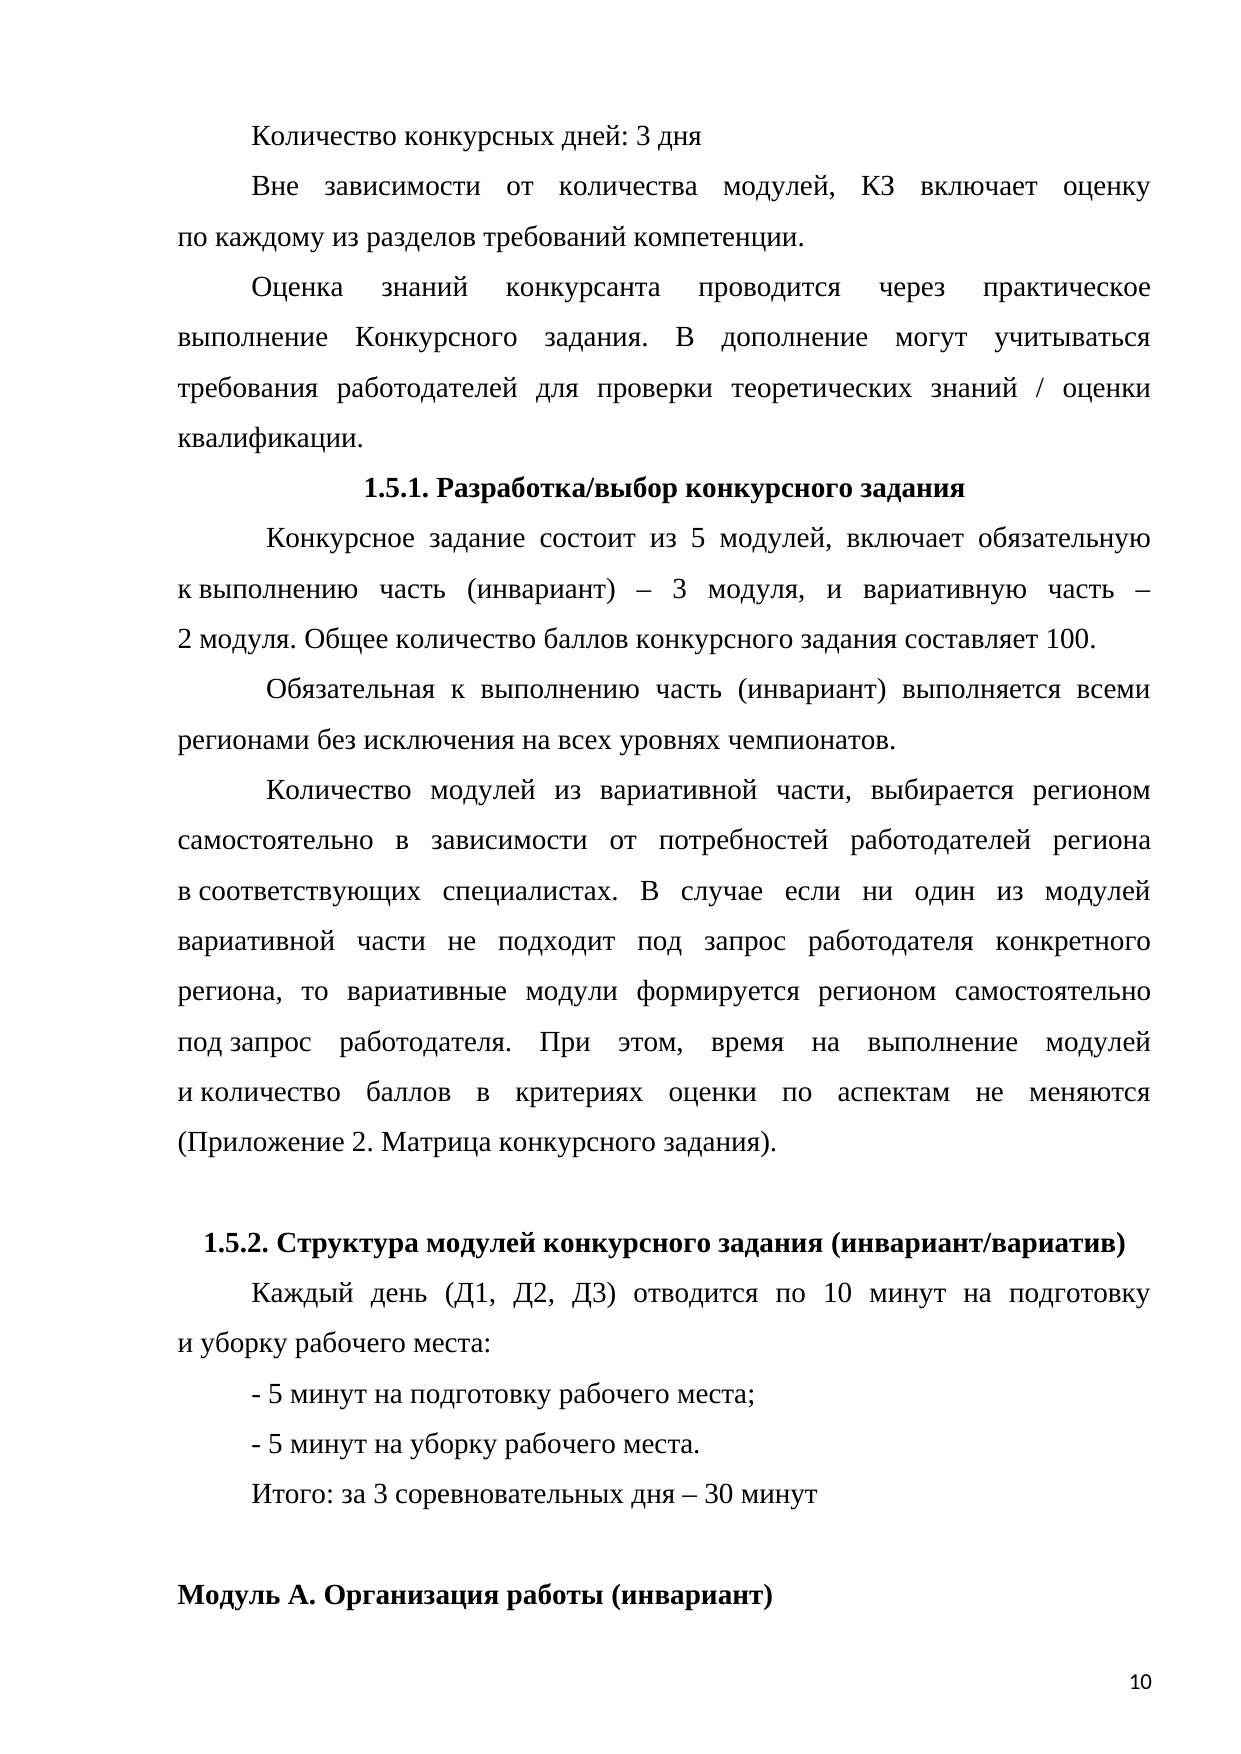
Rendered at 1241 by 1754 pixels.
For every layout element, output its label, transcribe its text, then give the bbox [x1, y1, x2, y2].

text Итого: за 3 соревновательных дня – 30 минут [177, 1477, 1152, 1510]
text Конкурсное задание состоит из 5 модулей, включает обязательную к выполнению часть (инвариант) – 3 модуля, и вариативную часть – 2 модуля. Общее количество баллов конкурсного задания составляет 100. [177, 521, 1152, 655]
text Оценка знаний конкурсанта проводится через практическое выполнение Конкурсного задания. В дополнение могут учитываться требования работодателей для проверки теоретических знаний / оценки квалификации. [177, 269, 1152, 453]
text Вне зависимости от количества модулей, КЗ включает оценку по каждому из разделов требований компетенции. [177, 168, 1152, 252]
text - 5 минут на подготовку рабочего места; [177, 1376, 1152, 1409]
text Модуль А. Организация работы (инвариант) [177, 1577, 1152, 1611]
text - 5 минут на уборку рабочего места. [177, 1426, 1152, 1460]
text Обязательная к выполнению часть (инвариант) выполняется всеми регионами без исключения на всех уровнях чемпионатов. [177, 672, 1152, 755]
text 1.5.2. Структура модулей конкурсного задания (инвариант/вариатив) [177, 1225, 1152, 1258]
text Количество модулей из вариативной части, выбирается регионом самостоятельно в зависимости от потребностей работодателей региона в соответствующих специалистах. В случае если ни один из модулей вариативной части не подходит под запрос работодателя конкретного региона, то вариативные модули формируется регионом самостоятельно под запрос работодателя. При этом, время на выполнение модулей и количество баллов в критериях оценки по аспектам не меняются (Приложение 2. Матрица конкурсного задания). [177, 772, 1152, 1158]
text Каждый день (Д1, Д2, Д3) отводится по 10 минут на подготовку и уборку рабочего места: [177, 1275, 1152, 1359]
text Количество конкурсных дней: 3 дня [177, 118, 1152, 152]
text 1.5.1. Разработка/выбор конкурсного задания [177, 470, 1152, 504]
